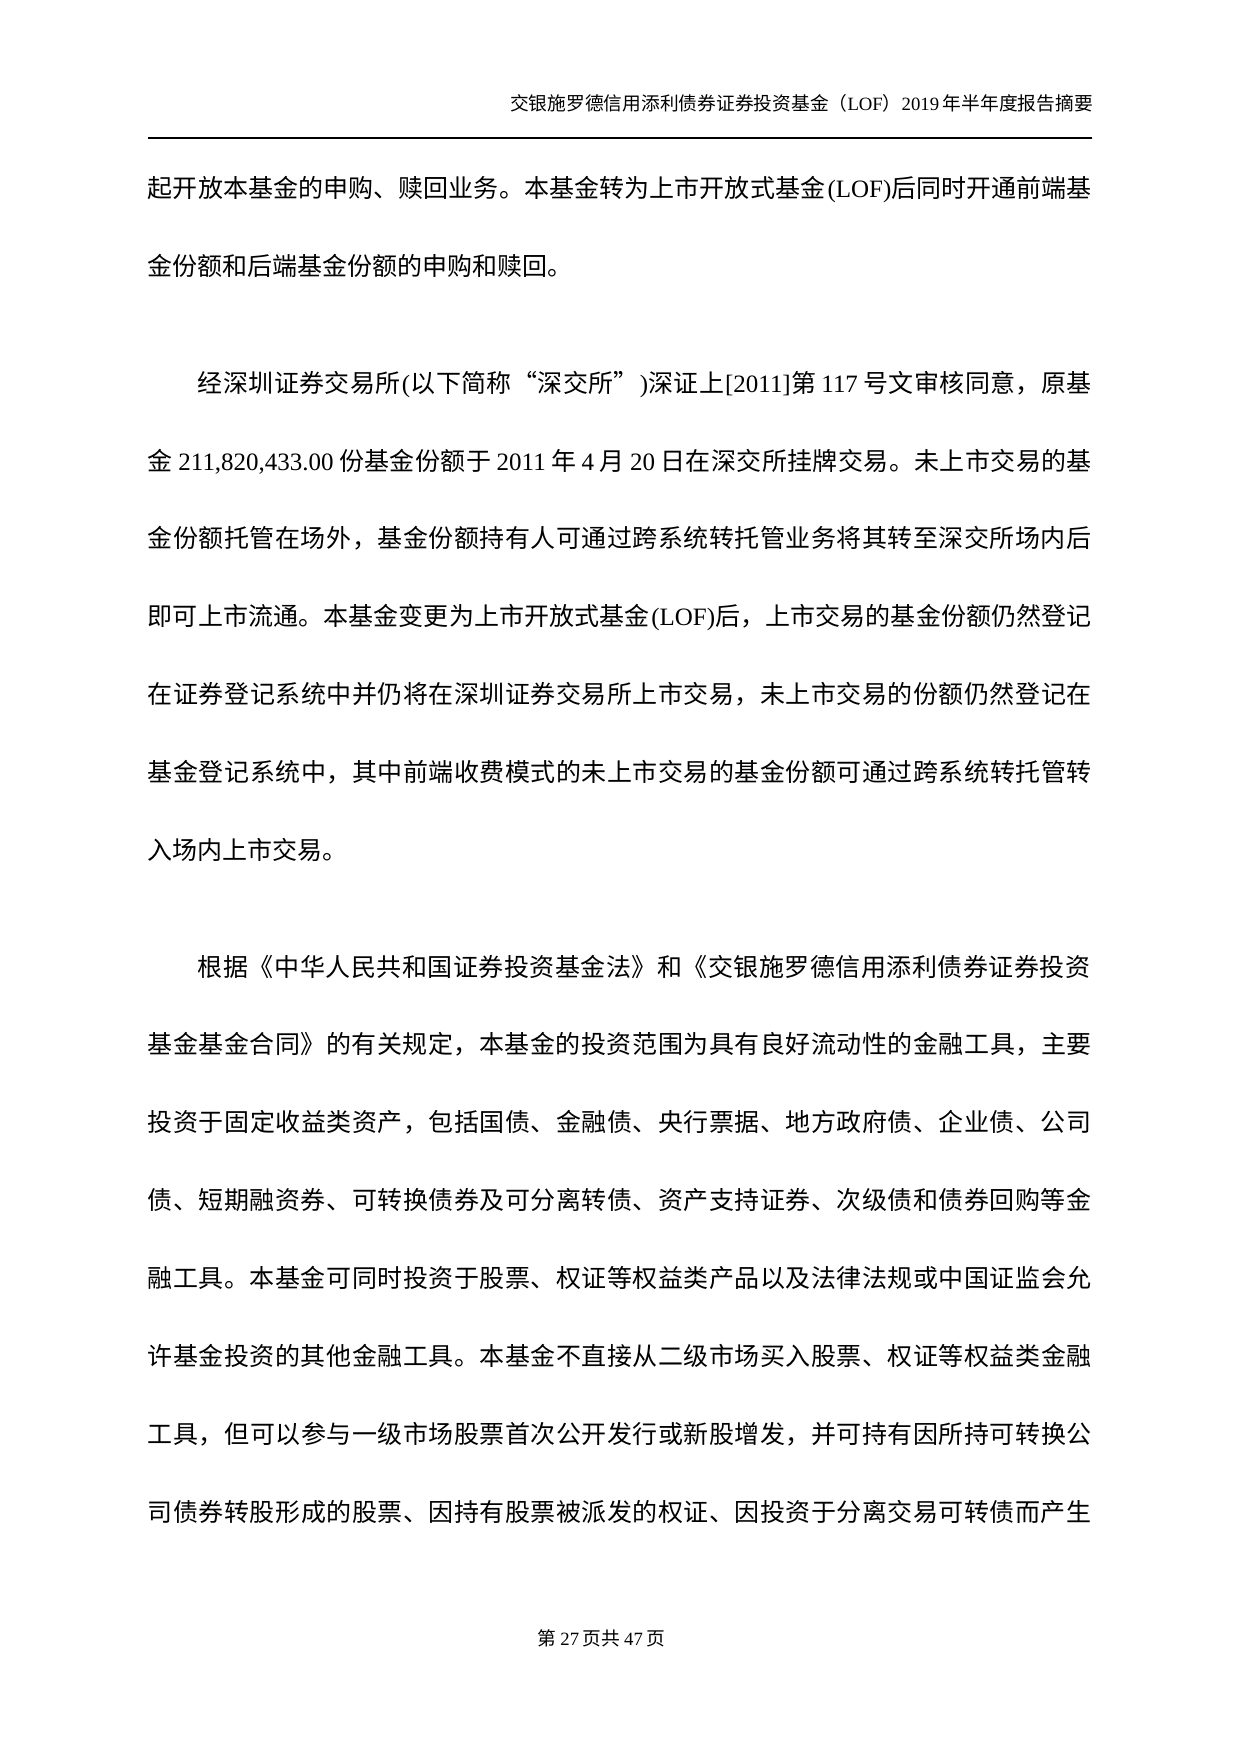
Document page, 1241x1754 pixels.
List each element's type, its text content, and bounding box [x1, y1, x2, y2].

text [148, 933, 1092, 1543]
text 经深圳证券交易所(以下简称“深交所”)深证上[2011]第117号文审核同意，原基金211,820,433.00份基金份额于2011年4月20日在深交所挂牌交易。未上市交易的基金份额托管在场外，基金份额持有人可通过跨系统转托管业务将其转至深交所场内后即可上市流通。本基金变更为上市开放式基金(LOF)后，上市交易的基金份额仍然登记在证券登记系统中并仍将在深圳证券交易所上市交易，未上市交易的份额仍然登记在基金登记系统中，其中前端收费模式的未上市交易的基金份额可通过跨系统转托管转入场内上市交易。 [148, 349, 1092, 881]
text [148, 154, 1092, 297]
